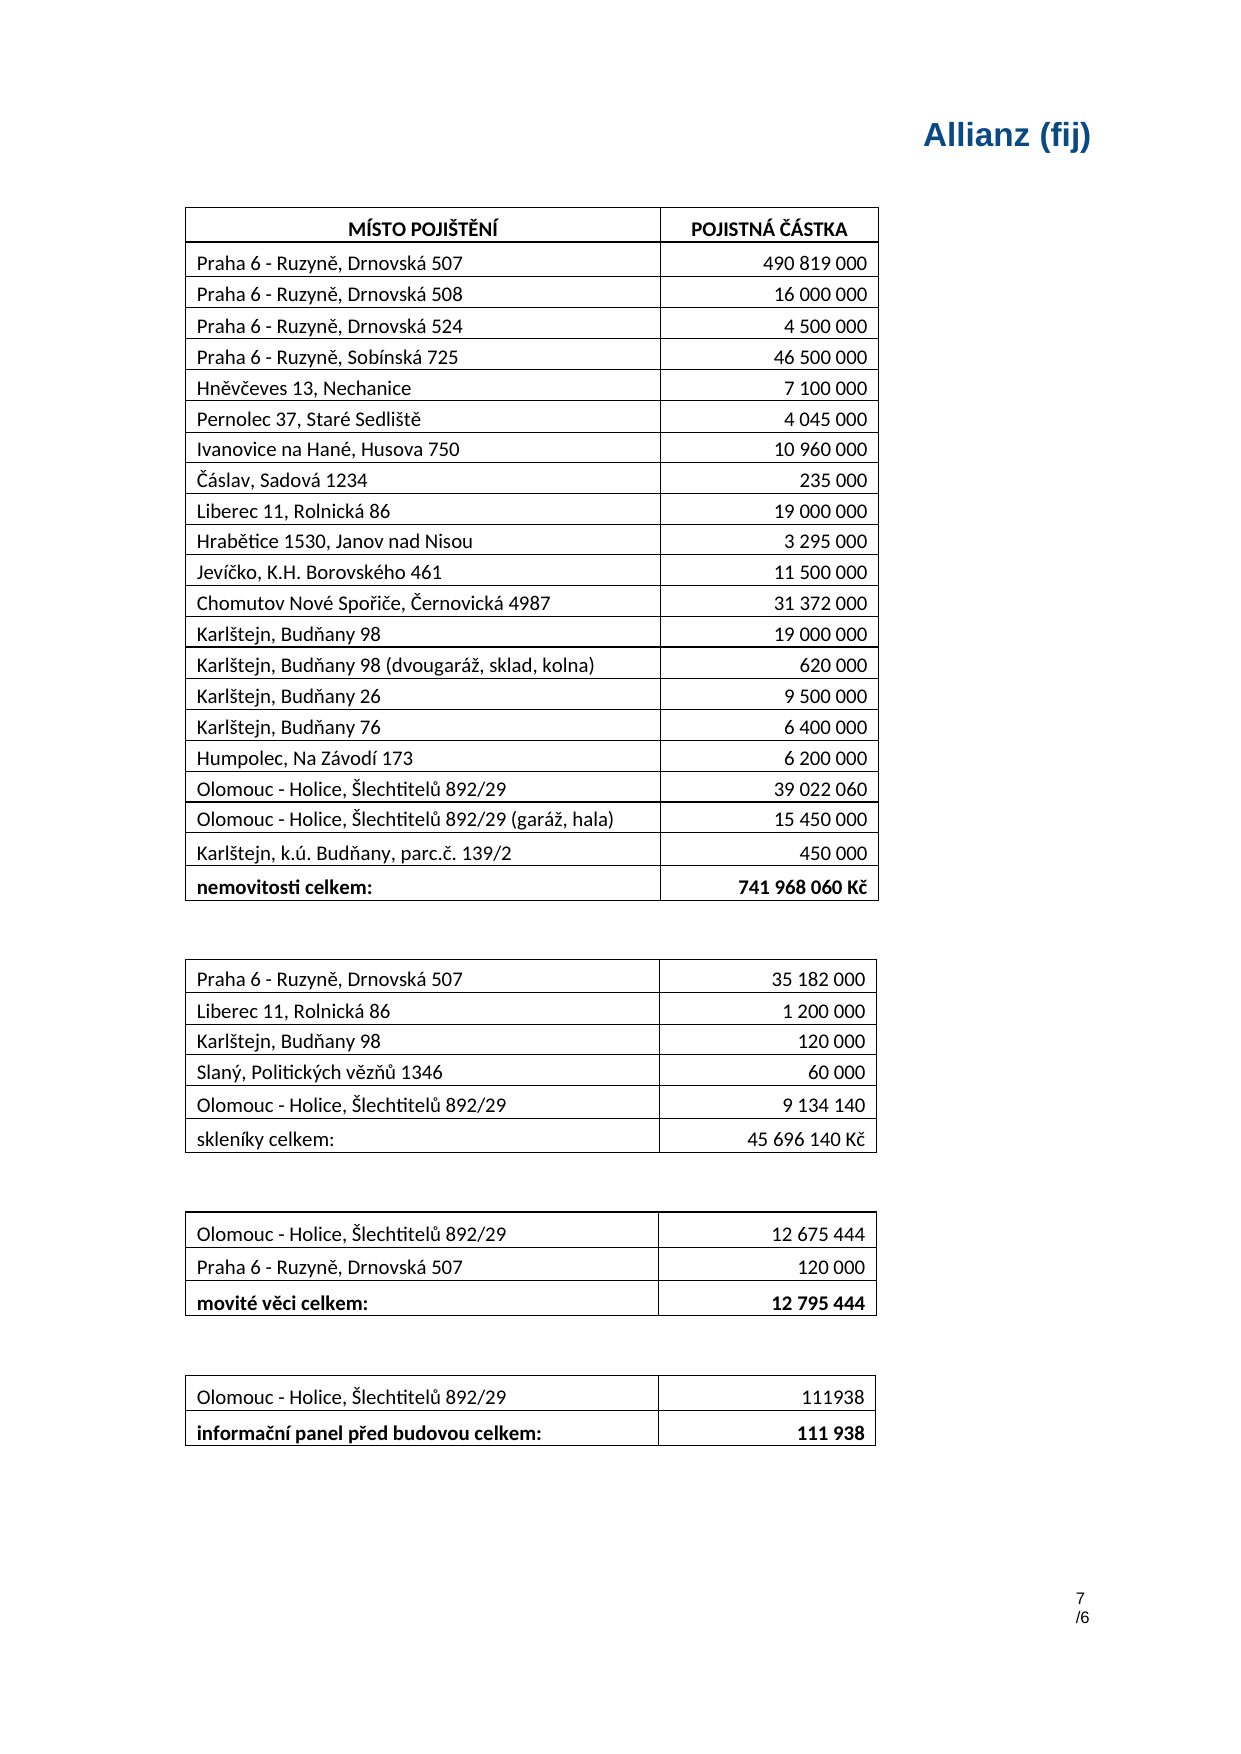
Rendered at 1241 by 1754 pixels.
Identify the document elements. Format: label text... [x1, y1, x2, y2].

table_cell 4 045 000 [661, 401, 878, 432]
table_cell 60 000 [660, 1055, 876, 1084]
table_cell 120 000 [659, 1248, 876, 1280]
table_cell Karlštejn, Budňany 26 [186, 679, 660, 709]
table_header POJISTNÁ ČÁSTKA [661, 208, 878, 241]
table_cell 3 295 000 [661, 525, 878, 554]
table_header 35 182 000 [660, 960, 876, 992]
table_cell nemovitosti celkem: [186, 866, 660, 899]
table_cell 16 000 000 [661, 277, 878, 307]
table_cell 490 819 000 [661, 243, 878, 276]
table_cell 4 500 000 [661, 308, 878, 338]
table_cell 6 200 000 [661, 741, 878, 771]
table_cell 11 500 000 [661, 555, 878, 585]
table_cell 1 200 000 [660, 993, 876, 1023]
table_cell 31 372 000 [661, 586, 878, 616]
table_cell Ivanovice na Hané, Husova 750 [186, 433, 660, 462]
table_cell Karlštejn, k.ú. Budňany, parc.č. 139/2 [186, 833, 660, 865]
table_cell Praha 6 - Ruzyně, Drnovská 508 [186, 277, 660, 307]
table_cell 39 022 060 [661, 772, 878, 801]
table_cell Praha 6 - Ruzyně, Drnovská 507 [186, 243, 660, 276]
table_cell Čáslav, Sadová 1234 [186, 463, 660, 493]
table_cell Pernolec 37, Staré Sedliště [186, 401, 660, 432]
table_cell Hněvčeves 13, Nechanice [186, 370, 660, 400]
table_cell Slaný, Politických vězňů 1346 [186, 1055, 659, 1084]
table_header Olomouc - Holice, Šlechtitelů 892/29 [186, 1376, 658, 1409]
table_cell Olomouc - Holice, Šlechtitelů 892/29 [186, 772, 660, 801]
table_cell 6 400 000 [661, 710, 878, 740]
table_cell 12 795 444 [659, 1281, 876, 1315]
table_cell Praha 6 - Ruzyně, Drnovská 524 [186, 308, 660, 338]
table_cell 450 000 [661, 833, 878, 865]
table_cell 120 000 [660, 1025, 876, 1054]
table_cell 9 134 140 [660, 1086, 876, 1118]
table_cell 741 968 060 Kč [661, 866, 878, 899]
table_cell Olomouc - Holice, Šlechtitelů 892/29 (garáž, hala) [186, 803, 660, 832]
table_cell 10 960 000 [661, 433, 878, 462]
table_cell 235 000 [661, 463, 878, 493]
table_cell Liberec 11, Rolnická 86 [186, 494, 660, 523]
table_cell Karlštejn, Budňany 98 [186, 1025, 659, 1054]
table_header MÍSTO POJIŠTĚNÍ [186, 208, 660, 241]
table_header 111938 [659, 1376, 875, 1409]
table_cell Chomutov Nové Spořiče, Černovická 4987 [186, 586, 660, 616]
table_cell 15 450 000 [661, 803, 878, 832]
table_cell skleníky celkem: [186, 1119, 659, 1152]
table_cell 111 938 [659, 1411, 875, 1445]
table_cell 19 000 000 [661, 617, 878, 646]
table_cell 19 000 000 [661, 494, 878, 523]
table_cell 45 696 140 Kč [660, 1119, 876, 1152]
table_cell 9 500 000 [661, 679, 878, 709]
table_cell Olomouc - Holice, Šlechtitelů 892/29 [186, 1086, 659, 1118]
table_cell 7 100 000 [661, 370, 878, 400]
table_cell Liberec 11, Rolnická 86 [186, 993, 659, 1023]
table_cell 46 500 000 [661, 339, 878, 369]
table_cell Praha 6 - Ruzyně, Sobínská 725 [186, 339, 660, 369]
table_cell movité věci celkem: [186, 1281, 658, 1315]
table_cell 620 000 [661, 648, 878, 677]
table_cell Jevíčko, K.H. Borovského 461 [186, 555, 660, 585]
table_cell Karlštejn, Budňany 98 (dvougaráž, sklad, kolna) [186, 648, 660, 677]
table_cell Humpolec, Na Závodí 173 [186, 741, 660, 771]
table_header Praha 6 - Ruzyně, Drnovská 507 [186, 960, 659, 992]
table_header Olomouc - Holice, Šlechtitelů 892/29 [186, 1213, 658, 1247]
table_cell Praha 6 - Ruzyně, Drnovská 507 [186, 1248, 658, 1280]
table_cell Karlštejn, Budňany 76 [186, 710, 660, 740]
table_cell Hrabětice 1530, Janov nad Nisou [186, 525, 660, 554]
table_header 12 675 444 [659, 1213, 876, 1247]
table_cell Karlštejn, Budňany 98 [186, 617, 660, 646]
table_cell informační panel před budovou celkem: [186, 1411, 658, 1445]
